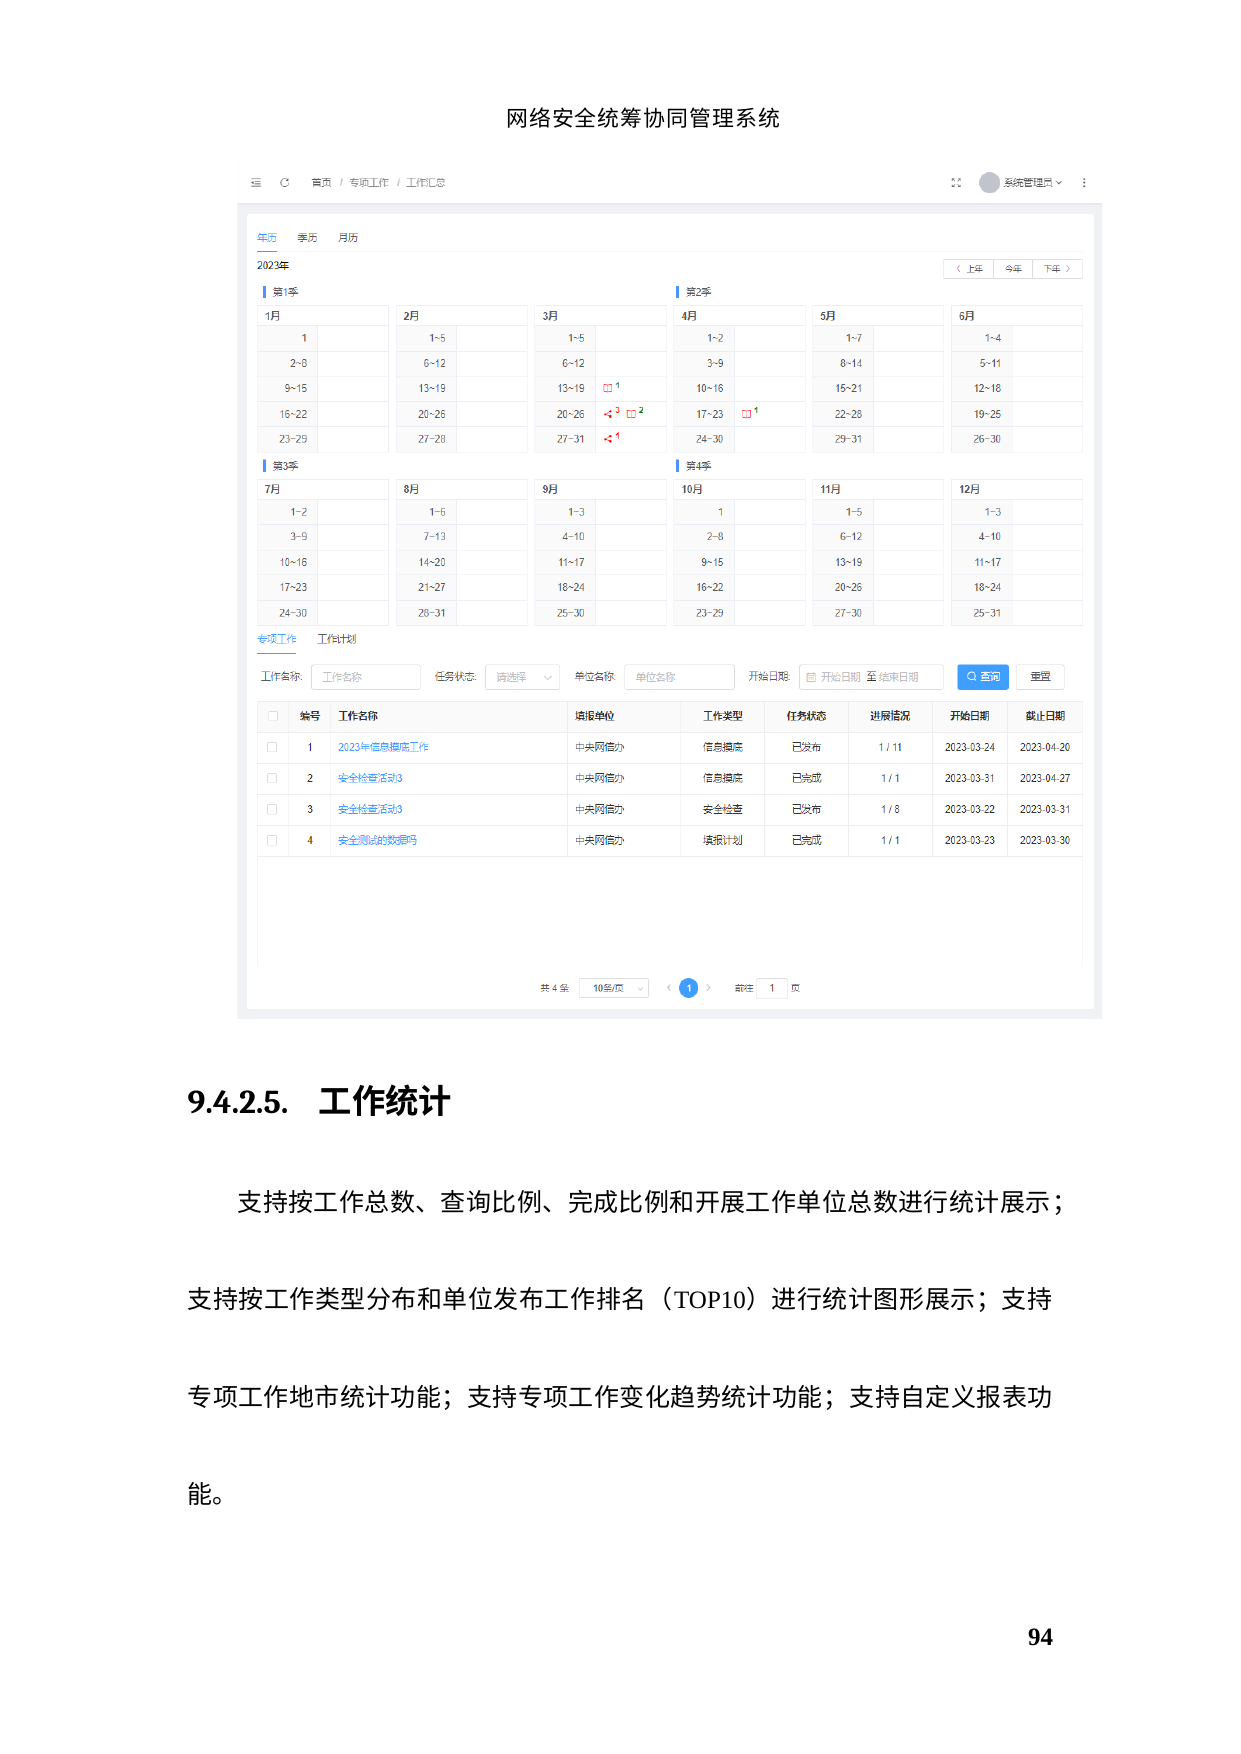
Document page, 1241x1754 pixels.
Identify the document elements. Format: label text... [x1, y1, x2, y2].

picture [237, 162, 1103, 1019]
text 支持按工作总数、查询比例、完成比例和开展工作单位总数进行统计展示；支持按工作类型分布和单位发布工作排名（TOP10）进行统计图形展示；支持专项工作地市统计功能；支持专项工作变化趋势统计功能；支持自定义报表功能。 [187, 1168, 1053, 1525]
subtitle 工作统计 [187, 1066, 1053, 1131]
